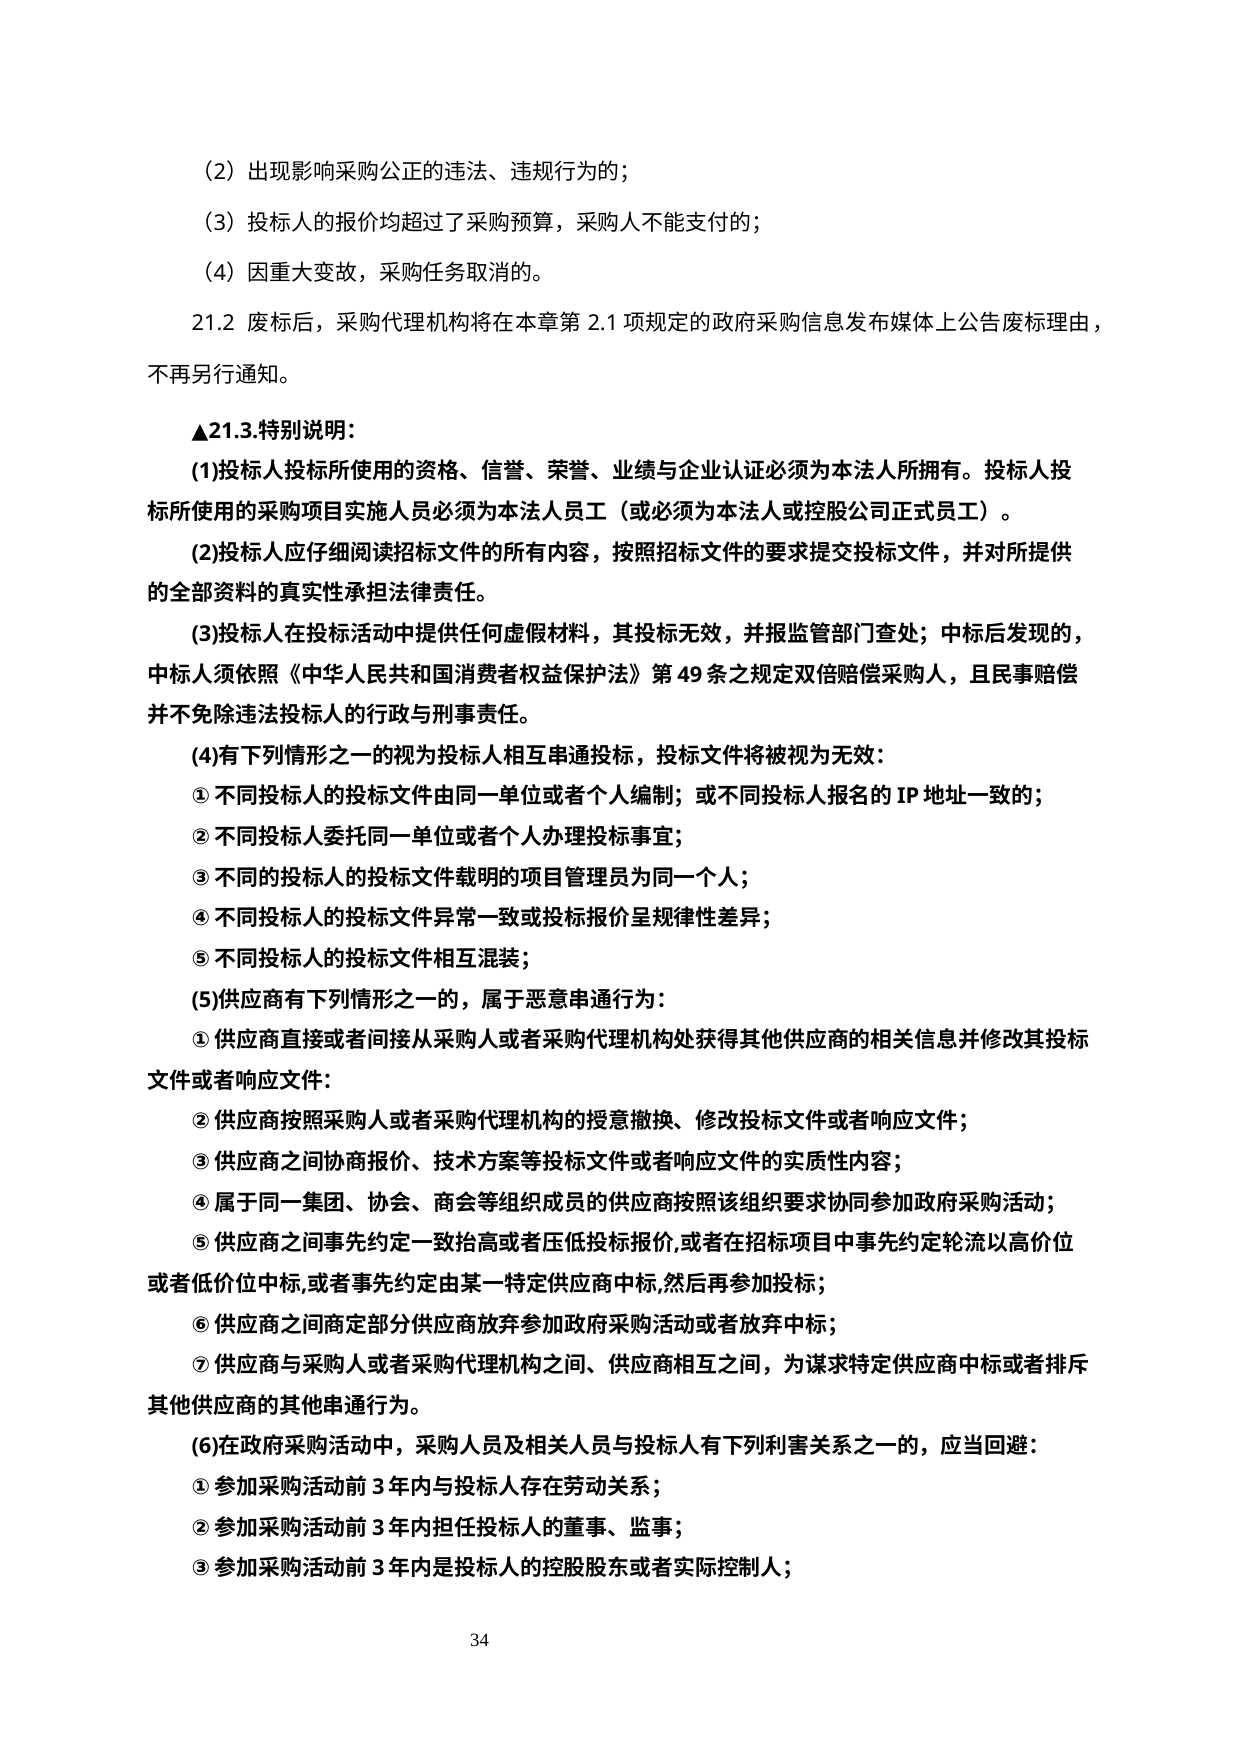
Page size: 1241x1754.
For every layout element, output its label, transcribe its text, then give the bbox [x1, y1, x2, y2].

text (6)在政府采购活动中，采购人员及相关人员与投标人有下列利害关系之一的，应当回避： [148, 1421, 1093, 1462]
text ②不同投标人委托同一单位或者个人办理投标事宜； [148, 812, 1093, 853]
text (4)有下列情形之一的视为投标人相互串通投标，投标文件将被视为无效： [148, 731, 1093, 771]
text ③不同的投标人的投标文件载明的项目管理员为同一个人； [148, 853, 1093, 893]
text ③供应商之间协商报价、技术方案等投标文件或者响应文件的实质性内容； [148, 1137, 1093, 1178]
text （3）投标人的报价均超过了采购预算，采购人不能支付的； [148, 203, 1093, 238]
text ⑤供应商之间事先约定一致抬高或者压低投标报价,或者在招标项目中事先约定轮流以高价位或者低价位中标,或者事先约定由某一特定供应商中标,然后再参加投标； [148, 1218, 1093, 1299]
text （2）出现影响采购公正的违法、违规行为的； [148, 153, 1093, 187]
text ①不同投标人的投标文件由同一单位或者个人编制；或不同投标人报名的IP地址一致的； [148, 771, 1093, 812]
text ①供应商直接或者间接从采购人或者采购代理机构处获得其他供应商的相关信息并修改其投标文件或者响应文件： [148, 1015, 1093, 1096]
text ④不同投标人的投标文件异常一致或投标报价呈规律性差异； [148, 893, 1093, 934]
text （4）因重大变故，采购任务取消的。 [148, 253, 1093, 288]
text ②参加采购活动前3年内担任投标人的董事、监事； [148, 1503, 1093, 1543]
text ⑦供应商与采购人或者采购代理机构之间、供应商相互之间，为谋求特定供应商中标或者排斥其他供应商的其他串通行为。 [148, 1340, 1093, 1421]
text (2)投标人应仔细阅读招标文件的所有内容，按照招标文件的要求提交投标文件，并对所提供的全部资料的真实性承担法律责任。 [148, 528, 1093, 609]
text (1)投标人投标所使用的资格、信誉、荣誉、业绩与企业认证必须为本法人所拥有。投标人投标所使用的采购项目实施人员必须为本法人员工（或必须为本法人或控股公司正式员工）。 [148, 446, 1093, 528]
text ⑥供应商之间商定部分供应商放弃参加政府采购活动或者放弃中标； [148, 1299, 1093, 1340]
text ⑤不同投标人的投标文件相互混装； [148, 934, 1093, 974]
text ②供应商按照采购人或者采购代理机构的授意撤换、修改投标文件或者响应文件； [148, 1096, 1093, 1137]
text ④属于同一集团、协会、商会等组织成员的供应商按照该组织要求协同参加政府采购活动； [148, 1178, 1093, 1218]
text ③参加采购活动前3年内是投标人的控股股东或者实际控制人； [148, 1543, 1093, 1584]
text ▲21.3.特别说明： [148, 406, 1093, 446]
text 21.2 废标后，采购代理机构将在本章第2.1项规定的政府采购信息发布媒体上公告废标理由，不再另行通知。 [148, 304, 1093, 390]
text (3)投标人在投标活动中提供任何虚假材料，其投标无效，并报监管部门查处；中标后发现的，中标人须依照《中华人民共和国消费者权益保护法》第49条之规定双倍赔偿采购人，且民事赔偿并不免除违法投标人的行政与刑事责任。 [148, 609, 1093, 731]
text (5)供应商有下列情形之一的，属于恶意串通行为： [148, 974, 1093, 1015]
text ①参加采购活动前3年内与投标人存在劳动关系； [148, 1462, 1093, 1503]
